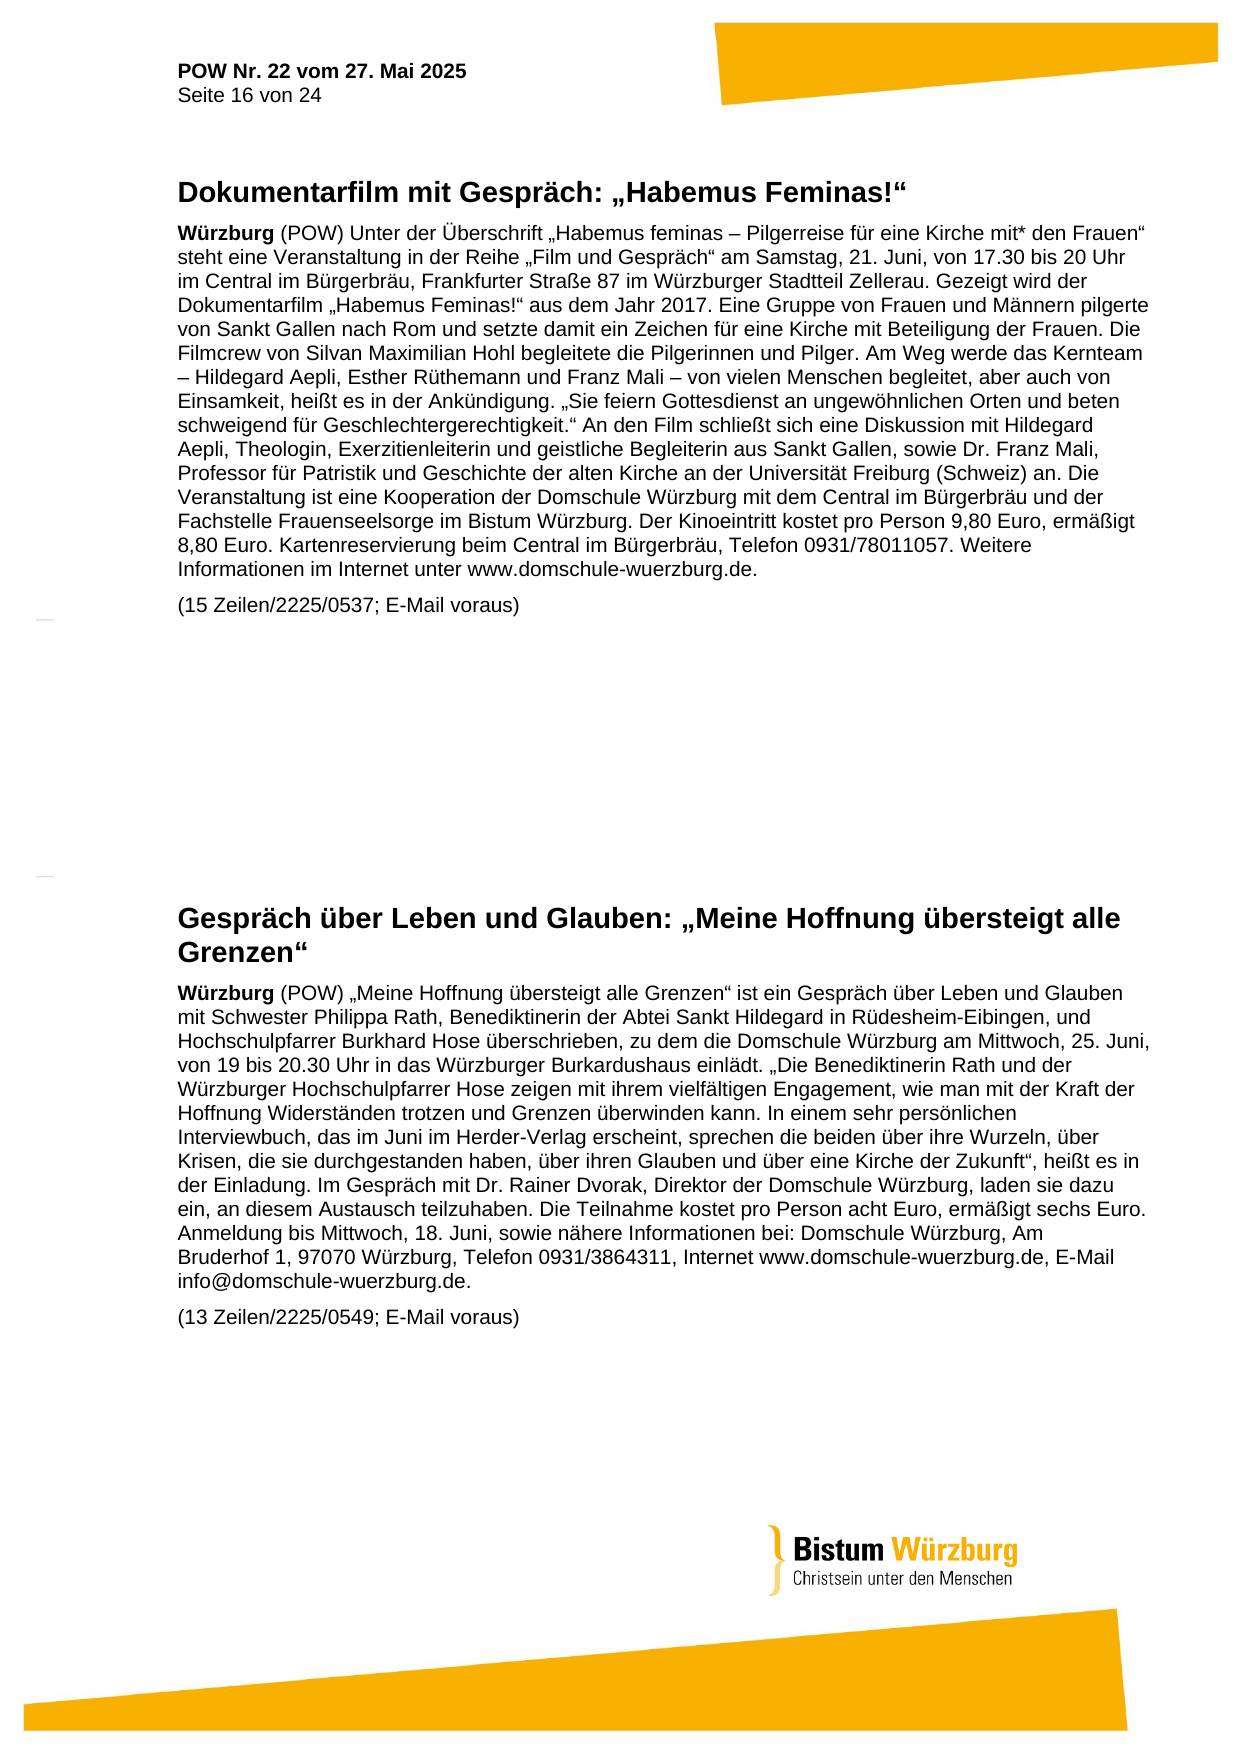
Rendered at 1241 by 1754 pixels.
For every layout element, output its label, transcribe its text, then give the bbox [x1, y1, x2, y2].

subtitle Dokumentarfilm mit Gespräch: „Habemus Feminas!“ [177, 175, 1152, 209]
text Gespräch über Leben und Glauben: „Meine Hoffnung übersteigt alle Grenzen“ [177, 901, 1152, 968]
text Würzburg (POW) Unter der Überschrift „Habemus feminas – Pilgerreise für eine Kirche mit* den Frauen“ steht eine Veranstaltung in der Reihe „Film und Gespräch“ am Samstag, 21. Juni, von 17.30 bis 20 Uhr im Central im Bürgerbräu, Frankfurter Straße 87 im Würzburger Stadtteil Zellerau. Gezeigt wird der Dokumentarfilm „Habemus Feminas!“ aus dem Jahr 2017. Eine Gruppe von Frauen und Männern pilgerte von Sankt Gallen nach Rom und setzte damit ein Zeichen für eine Kirche mit Beteiligung der Frauen. Die Filmcrew von Silvan Maximilian Hohl begleitete die Pilgerinnen und Pilger. Am Weg werde das Kernteam – Hildegard Aepli, Esther Rüthemann und Franz Mali – von vielen Menschen begleitet, aber auch von Einsamkeit, heißt es in der Ankündigung. „Sie feiern Gottesdienst an ungewöhnlichen Orten und beten schweigend für Geschlechtergerechtigkeit.“ An den Film schließt sich eine Diskussion mit Hildegard Aepli, Theologin, Exerzitienleiterin und geistliche Begleiterin aus Sankt Gallen, sowie Dr. Franz Mali, Professor für Patristik und Geschichte der alten Kirche an der Universität Freiburg (Schweiz) an. Die Veranstaltung ist eine Kooperation der Domschule Würzburg mit dem Central im Bürgerbräu und der Fachstelle Frauenseelsorge im Bistum Würzburg. Der Kinoeintritt kostet pro Person 9,80 Euro, ermäßigt 8,80 Euro. Kartenreservierung beim Central im Bürgerbräu, Telefon 0931/78011057. Weitere Informationen im Internet unter www.domschule-wuerzburg.de. [177, 221, 1152, 581]
text (15 Zeilen/2225/0537; E-Mail voraus) [177, 593, 1152, 617]
picture [0, 0, 1241, 1754]
text (13 Zeilen/2225/0549; E-Mail voraus) [177, 1305, 1152, 1329]
text Würzburg (POW) „Meine Hoffnung übersteigt alle Grenzen“ ist ein Gespräch über Leben und Glauben mit Schwester Philippa Rath, Benediktinerin der Abtei Sankt Hildegard in Rüdesheim-Eibingen, und Hochschulpfarrer Burkhard Hose überschrieben, zu dem die Domschule Würzburg am Mittwoch, 25. Juni, von 19 bis 20.30 Uhr in das Würzburger Burkardushaus einlädt. „Die Benediktinerin Rath und der Würzburger Hochschulpfarrer Hose zeigen mit ihrem vielfältigen Engagement, wie man mit der Kraft der Hoffnung Widerständen trotzen und Grenzen überwinden kann. In einem sehr persönlichen Interviewbuch, das im Juni im Herder-Verlag erscheint, sprechen die beiden über ihre Wurzeln, über Krisen, die sie durchgestanden haben, über ihren Glauben und über eine Kirche der Zukunft“, heißt es in der Einladung. Im Gespräch mit Dr. Rainer Dvorak, Direktor der Domschule Würzburg, laden sie dazu ein, an diesem Austausch teilzuhaben. Die Teilnahme kostet pro Person acht Euro, ermäßigt sechs Euro. Anmeldung bis Mittwoch, 18. Juni, sowie nähere Informationen bei: Domschule Würzburg, Am Bruderhof 1, 97070 Würzburg, Telefon 0931/3864311, Internet www.domschule-wuerzburg.de, E-Mail info@domschule-wuerzburg.de. [177, 981, 1152, 1292]
